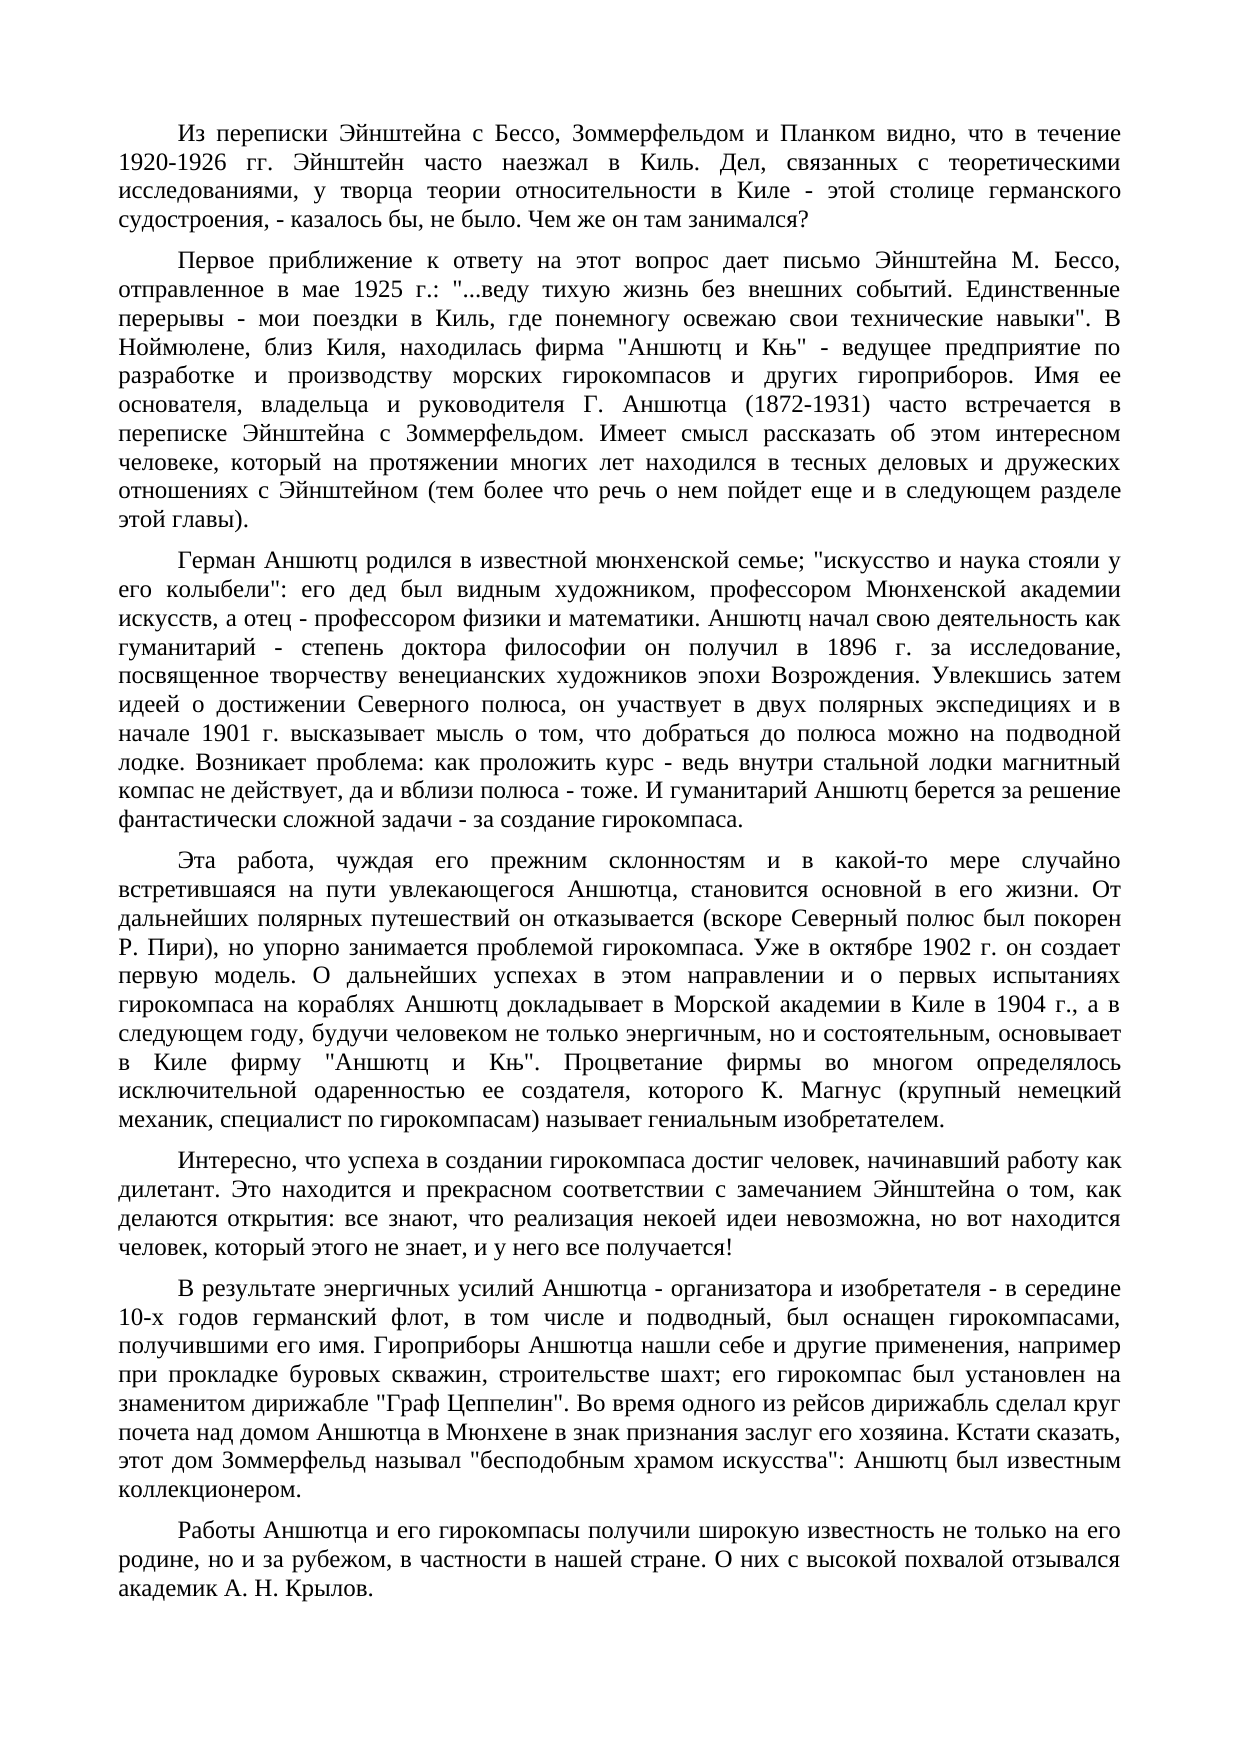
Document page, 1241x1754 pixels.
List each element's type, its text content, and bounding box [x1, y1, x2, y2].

text Интересно, что успеха в создании гирокомпаса достиг человек, начинавший работу как дилетант. Это находится и прекрасном соответствии с замечанием Эйнштейна о том, как делаются открытия: все знают, что реализация некоей идеи невозможна, но вот находится человек, который этого не знает, и у него все получается! [118, 1146, 1122, 1261]
text В результате энергичных усилий Аншютца - организатора и изобретателя - в середине 10-х годов германский флот, в том числе и подводный, был оснащен гирокомпасами, получившими его имя. Гироприборы Аншютца нашли себе и другие применения, например при прокладке буровых скважин, строительстве шахт; его гирокомпас был установлен на знаменитом дирижабле "Граф Цеппелин". Во время одного из рейсов дирижабль сделал круг почета над домом Аншютца в Мюнхене в знак признания заслуг его хозяина. Кстати сказать, этот дом Зоммерфельд называл "бесподобным храмом искусства": Аншютц был известным коллекционером. [118, 1273, 1122, 1503]
text Герман Аншютц родился в известной мюнхенской семье; "искусство и наука стояли у его колыбели": его дед был видным художником, профессором Мюнхенской академии искусств, а отец - профессором физики и математики. Аншютц начал свою деятельность как гуманитарий - степень доктора философии он получил в 1896 г. за исследование, посвященное творчеству венецианских художников эпохи Возрождения. Увлекшись затем идеей о достижении Северного полюса, он участвует в двух полярных экспедициях и в начале 1901 г. высказывает мысль о том, что добраться до полюса можно на подводной лодке. Возникает проблема: как проложить курс - ведь внутри стальной лодки магнитный компас не действует, да и вблизи полюса - тоже. И гуманитарий Аншютц берется за решение фантастически сложной задачи - за создание гирокомпаса. [118, 546, 1122, 833]
text Работы Аншютца и его гирокомпасы получили широкую известность не только на его родине, но и за рубежом, в частности в нашей стране. О них с высокой похвалой отзывался академик А. Н. Крылов. [118, 1516, 1122, 1602]
text Эта работа, чуждая его прежним склонностям и в какой-то мере случайно встретившаяся на пути увлекающегося Аншютца, становится основной в его жизни. От дальнейших полярных путешествий он отказывается (вскоре Северный полюс был покорен Р. Пири), но упорно занимается проблемой гирокомпаса. Уже в октябре 1902 г. он создает первую модель. О дальнейших успехах в этом направлении и о первых испытаниях гирокомпаса на кораблях Аншютц докладывает в Морской академии в Киле в 1904 г., а в следующем году, будучи человеком не только энергичным, но и состоятельным, основывает в Киле фирму "Аншютц и Књ". Процветание фирмы во многом определялось исключительной одаренностью ее создателя, которого К. Магнус (крупный немецкий механик, специалист по гирокомпасам) называет гениальным изобретателем. [118, 846, 1122, 1133]
text Из переписки Эйнштейна с Бессо, Зоммерфельдом и Планком видно, что в течение 1920-1926 гг. Эйнштейн часто наезжал в Киль. Дел, связанных с теоретическими исследованиями, у творца теории относительности в Киле - этой столице германского судостроения, - казалось бы, не было. Чем же он там занимался? [118, 118, 1122, 233]
text Первое приближение к ответу на этот вопрос дает письмо Эйнштейна М. Бессо, отправленное в мае 1925 г.: "...веду тихую жизнь без внешних событий. Единственные перерывы - мои поездки в Киль, где понемногу освежаю свои технические навыки". В Ноймюлене, близ Киля, находилась фирма "Аншютц и Књ" - ведущее предприятие по разработке и производству морских гирокомпасов и других гироприборов. Имя ее основателя, владельца и руководителя Г. Аншютца (1872-1931) часто встречается в переписке Эйнштейна с Зоммерфельдом. Имеет смысл рассказать об этом интересном человеке, который на протяжении многих лет находился в тесных деловых и дружеских отношениях с Эйнштейном (тем более что речь о нем пойдет еще и в следующем разделе этой главы). [118, 246, 1122, 533]
